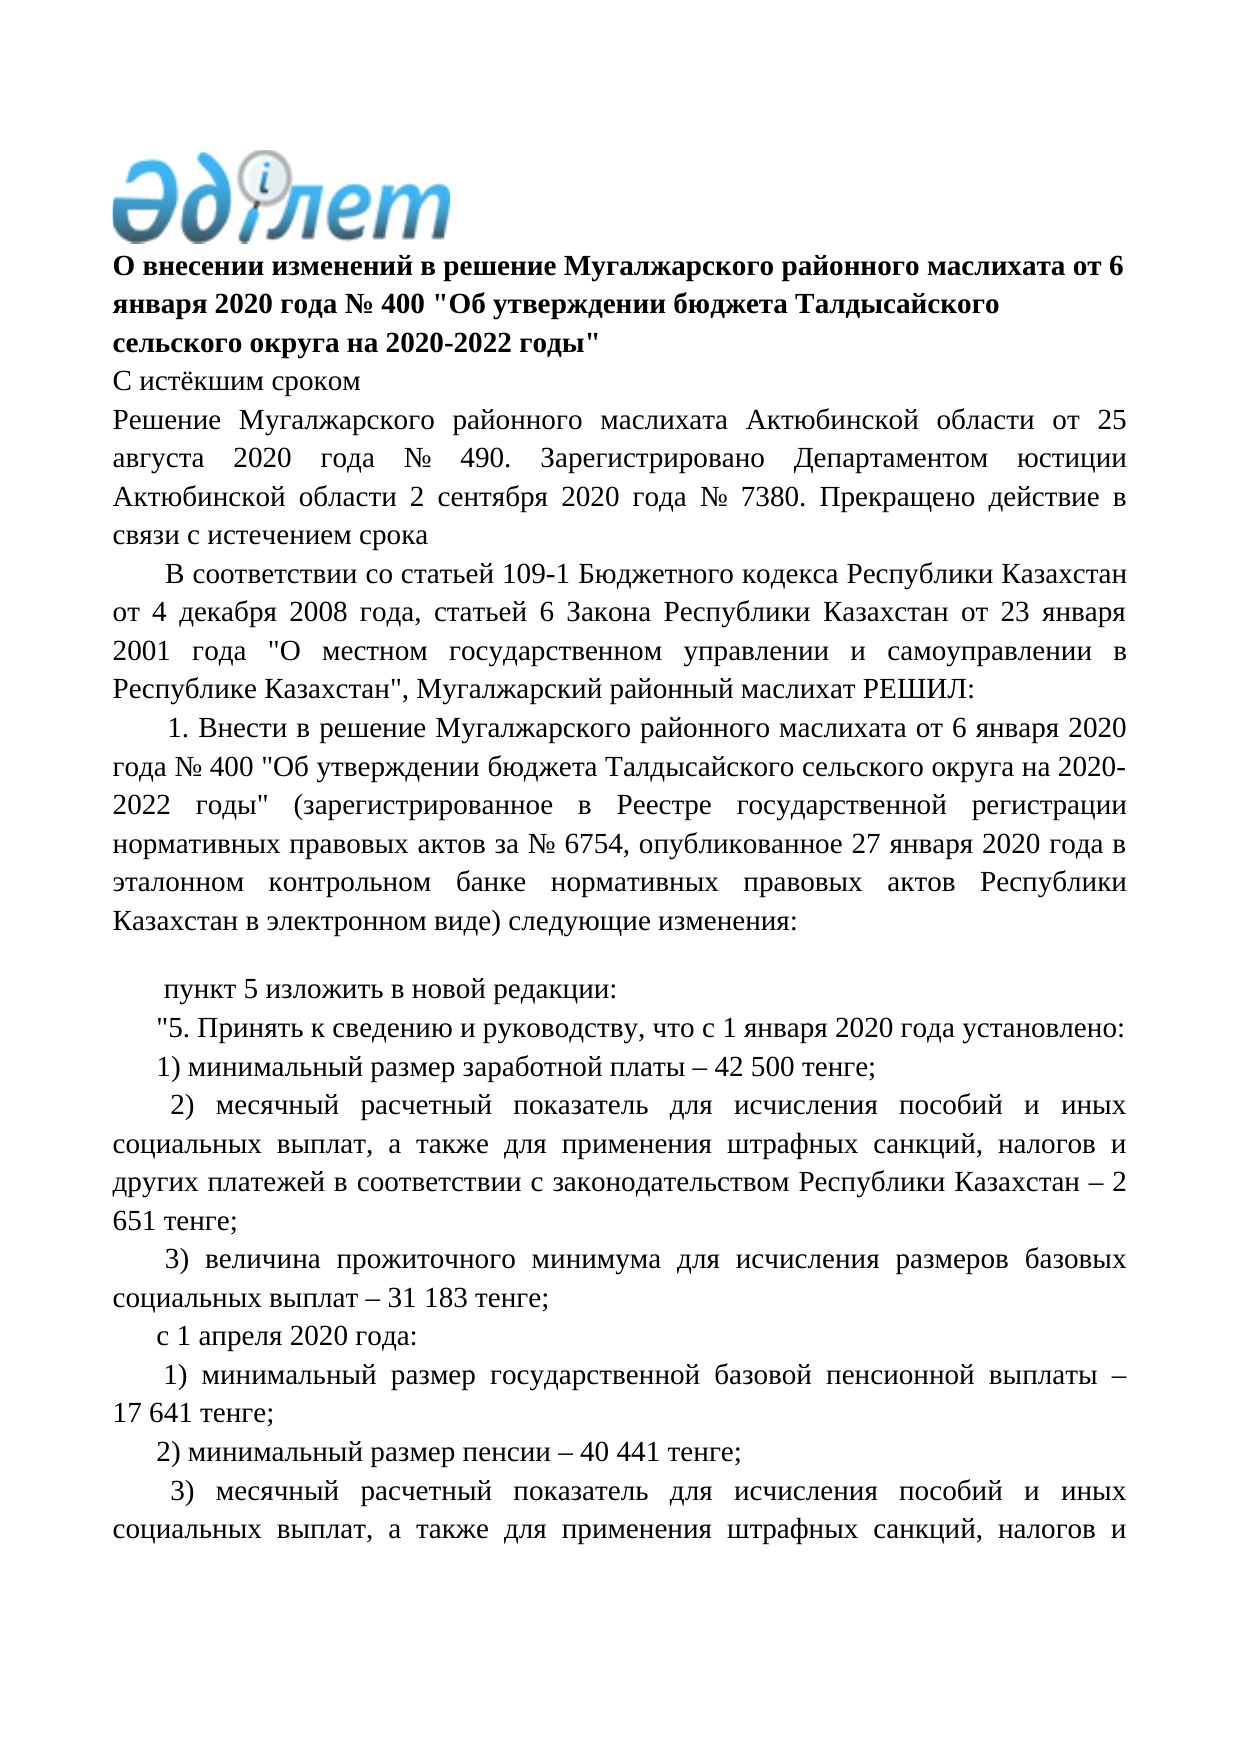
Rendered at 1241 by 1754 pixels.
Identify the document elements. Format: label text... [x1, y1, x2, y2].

text пункт 5 изложить в новой редакции: [112, 972, 1128, 1005]
text 1) минимальный размер государственной базовой пенсионной выплаты – 17 641 тенге; [112, 1357, 1128, 1429]
text 1) минимальный размер заработной платы – 42 500 тенге; [112, 1049, 1128, 1082]
text 2) минимальный размер пенсии – 40 441 тенге; [112, 1434, 1128, 1468]
text Решение Мугалжарского районного маслихата Актюбинской области от 25 августа 2020 года № 490. Зарегистрировано Департаментом юстиции Актюбинской области 2 сентября 2020 года № 7380. Прекращено действие в связи с истечением срока [112, 402, 1128, 551]
text В соответствии со статьей 109-1 Бюджетного кодекса Республики Казахстан от 4 декабря 2008 года, статьей 6 Закона Республики Казахстан от 23 января 2001 года "О местном государственном управлении и самоуправлении в Республике Казахстан", Мугалжарский районный маслихат РЕШИЛ: [112, 556, 1128, 705]
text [112, 1473, 1128, 1545]
text С истёкшим сроком [112, 363, 1128, 397]
text О внесении изменений в решение Мугалжарского районного маслихата от 6 января 2020 года № 400 "Об утверждении бюджета Талдысайского сельского округа на 2020-2022 годы" [112, 248, 1128, 358]
text 1. Внести в решение Мугалжарского районного маслихата от 6 января 2020 года № 400 "Об утверждении бюджета Талдысайского сельского округа на 2020-2022 годы" (зарегистрированное в Реестре государственной регистрации нормативных правовых актов за № 6754, опубликованное 27 января 2020 года в эталонном контрольном банке нормативных правовых актов Республики Казахстан в электронном виде) следующие изменения: [112, 710, 1128, 936]
picture [112, 150, 451, 244]
text с 1 апреля 2020 года: [112, 1318, 1128, 1352]
text 2) месячный расчетный показатель для исчисления пособий и иных социальных выплат, а также для применения штрафных санкций, налогов и других платежей в соответствии с законодательством Республики Казахстан – 2 651 тенге; [112, 1087, 1128, 1236]
text "5. Принять к сведению и руководству, что с 1 января 2020 года установлено: [112, 1010, 1128, 1044]
text 3) величина прожиточного минимума для исчисления размеров базовых социальных выплат – 31 183 тенге; [112, 1241, 1128, 1313]
